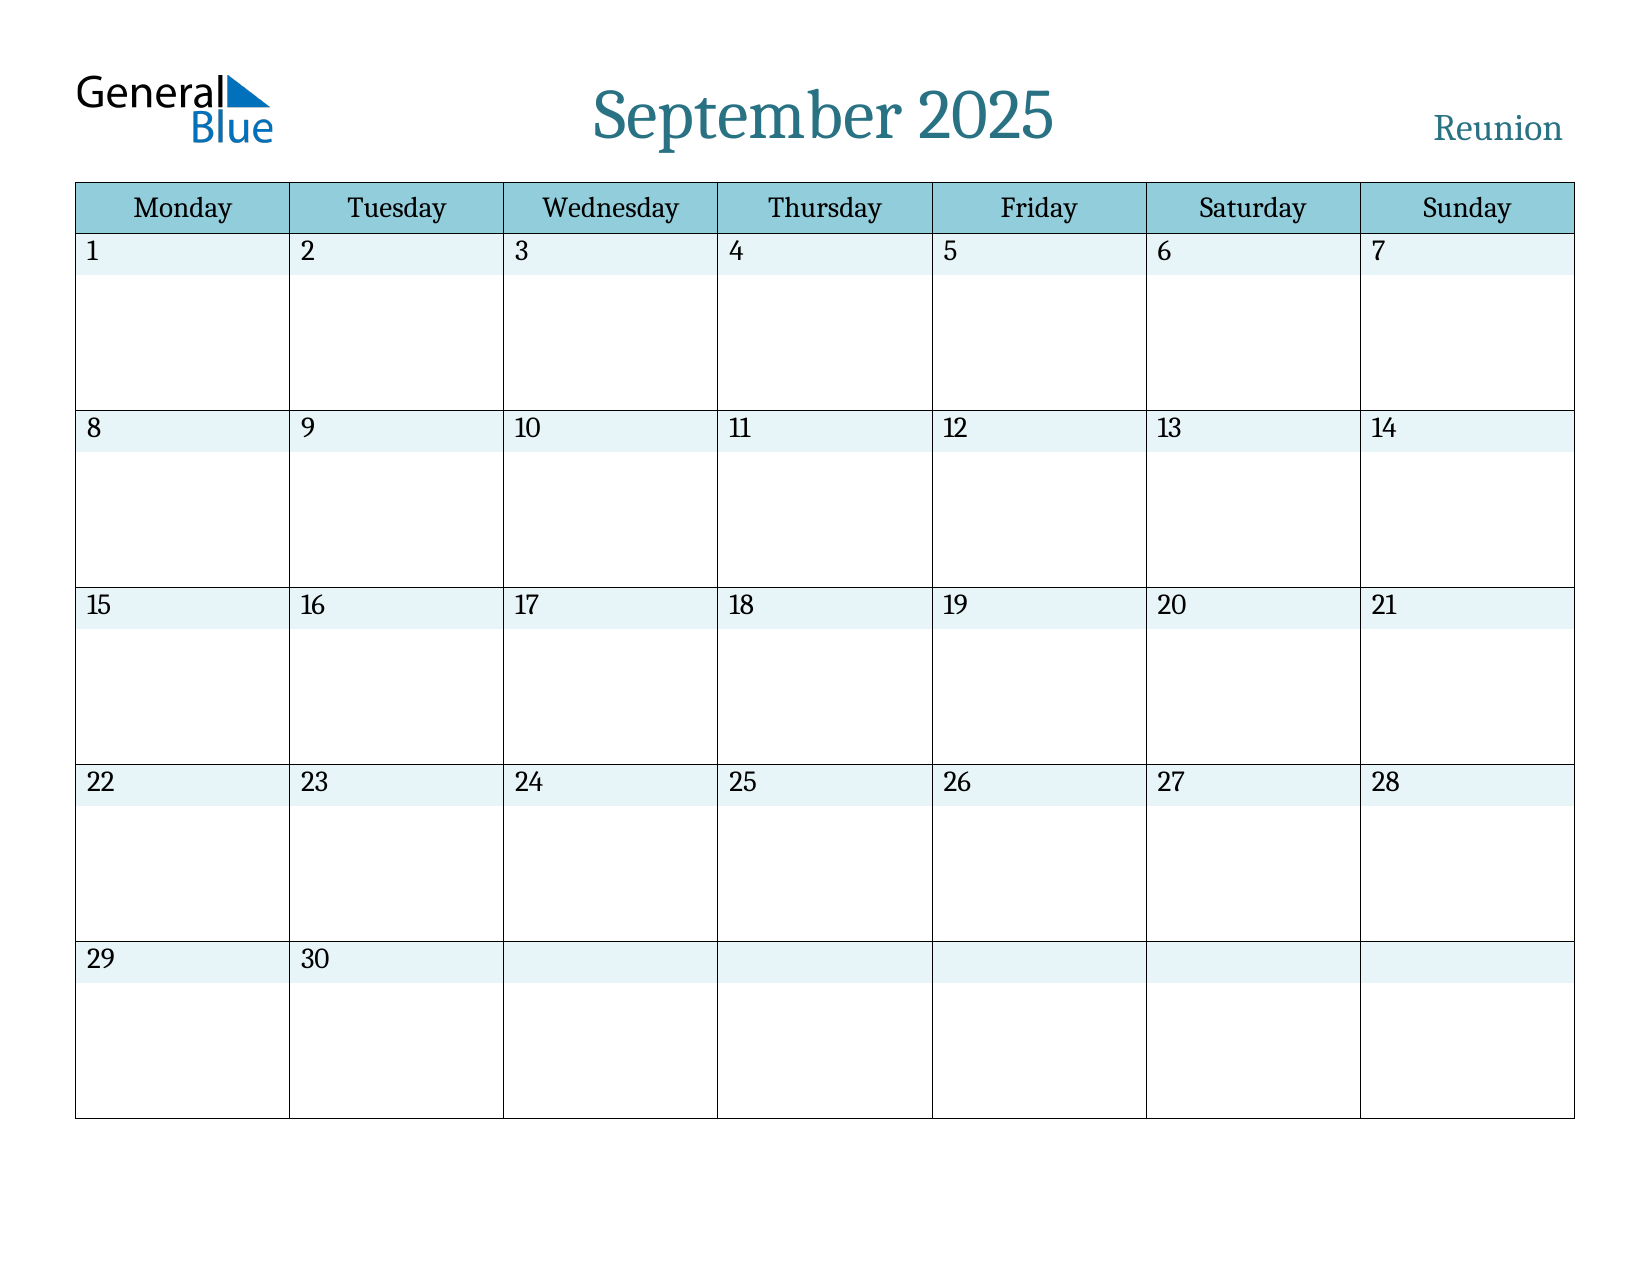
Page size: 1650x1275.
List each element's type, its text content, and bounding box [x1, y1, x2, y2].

table_cell [504, 629, 717, 764]
table_cell 5 [933, 234, 1146, 275]
table_cell [718, 629, 932, 764]
table_cell [1361, 806, 1574, 941]
table_cell 3 [504, 234, 717, 275]
table_cell Tuesday [290, 183, 503, 233]
table_cell [1147, 942, 1360, 983]
table_cell [76, 629, 289, 764]
table_cell [290, 452, 503, 587]
table_cell [504, 942, 717, 983]
table_cell 13 [1147, 411, 1360, 452]
table_cell [504, 983, 717, 1118]
table_cell 10 [504, 411, 717, 452]
table_cell [76, 983, 289, 1118]
table_cell 26 [933, 765, 1146, 806]
table_cell 23 [290, 765, 503, 806]
table_header September 2025 [504, 75, 1146, 182]
table_cell 14 [1361, 411, 1574, 452]
table_cell 25 [718, 765, 932, 806]
table_header [76, 75, 503, 182]
table_cell Friday [933, 183, 1146, 233]
table_cell [1147, 452, 1360, 587]
table_cell [290, 983, 503, 1118]
table_header Reunion [1146, 75, 1574, 182]
table_cell [1361, 275, 1574, 410]
table_cell [1361, 629, 1574, 764]
table_cell 16 [290, 588, 503, 629]
table_cell [718, 983, 932, 1118]
table_cell [718, 942, 932, 983]
table_cell [933, 452, 1146, 587]
table_cell 20 [1147, 588, 1360, 629]
table_cell 12 [933, 411, 1146, 452]
table_cell 17 [504, 588, 717, 629]
table_cell 21 [1361, 588, 1574, 629]
table_cell Wednesday [504, 183, 717, 233]
table_cell 1 [76, 234, 289, 275]
table_cell [718, 452, 932, 587]
table_cell 27 [1147, 765, 1360, 806]
table_cell 28 [1361, 765, 1574, 806]
table_cell 19 [933, 588, 1146, 629]
table_cell Saturday [1147, 183, 1360, 233]
table_cell 18 [718, 588, 932, 629]
table_cell [1361, 942, 1574, 983]
table_cell [504, 806, 717, 941]
table_cell 30 [290, 942, 503, 983]
table_cell [1147, 806, 1360, 941]
table_cell Thursday [718, 183, 932, 233]
table_cell [1361, 983, 1574, 1118]
picture [77, 75, 273, 143]
table_cell 11 [718, 411, 932, 452]
table_cell [718, 275, 932, 410]
table_cell 9 [290, 411, 503, 452]
table_cell [76, 452, 289, 587]
table_cell 7 [1361, 234, 1574, 275]
table_cell [1147, 983, 1360, 1118]
table_cell 24 [504, 765, 717, 806]
table_cell [933, 983, 1146, 1118]
table_cell [933, 806, 1146, 941]
table_cell 6 [1147, 234, 1360, 275]
table_cell [1147, 275, 1360, 410]
table_cell [504, 275, 717, 410]
table_cell 15 [76, 588, 289, 629]
table_cell [1147, 629, 1360, 764]
table_cell [933, 942, 1146, 983]
table_cell 22 [76, 765, 289, 806]
table_cell [290, 806, 503, 941]
table_cell [290, 629, 503, 764]
table_cell [76, 806, 289, 941]
table_cell Monday [76, 183, 289, 233]
table_cell [933, 629, 1146, 764]
table_cell [1361, 452, 1574, 587]
table_cell [504, 452, 717, 587]
table_cell [290, 275, 503, 410]
table_cell Sunday [1361, 183, 1574, 233]
table_cell [718, 806, 932, 941]
table_cell 8 [76, 411, 289, 452]
table_cell 2 [290, 234, 503, 275]
table_cell 4 [718, 234, 932, 275]
table_cell [933, 275, 1146, 410]
table_cell 29 [76, 942, 289, 983]
table_cell [76, 275, 289, 410]
